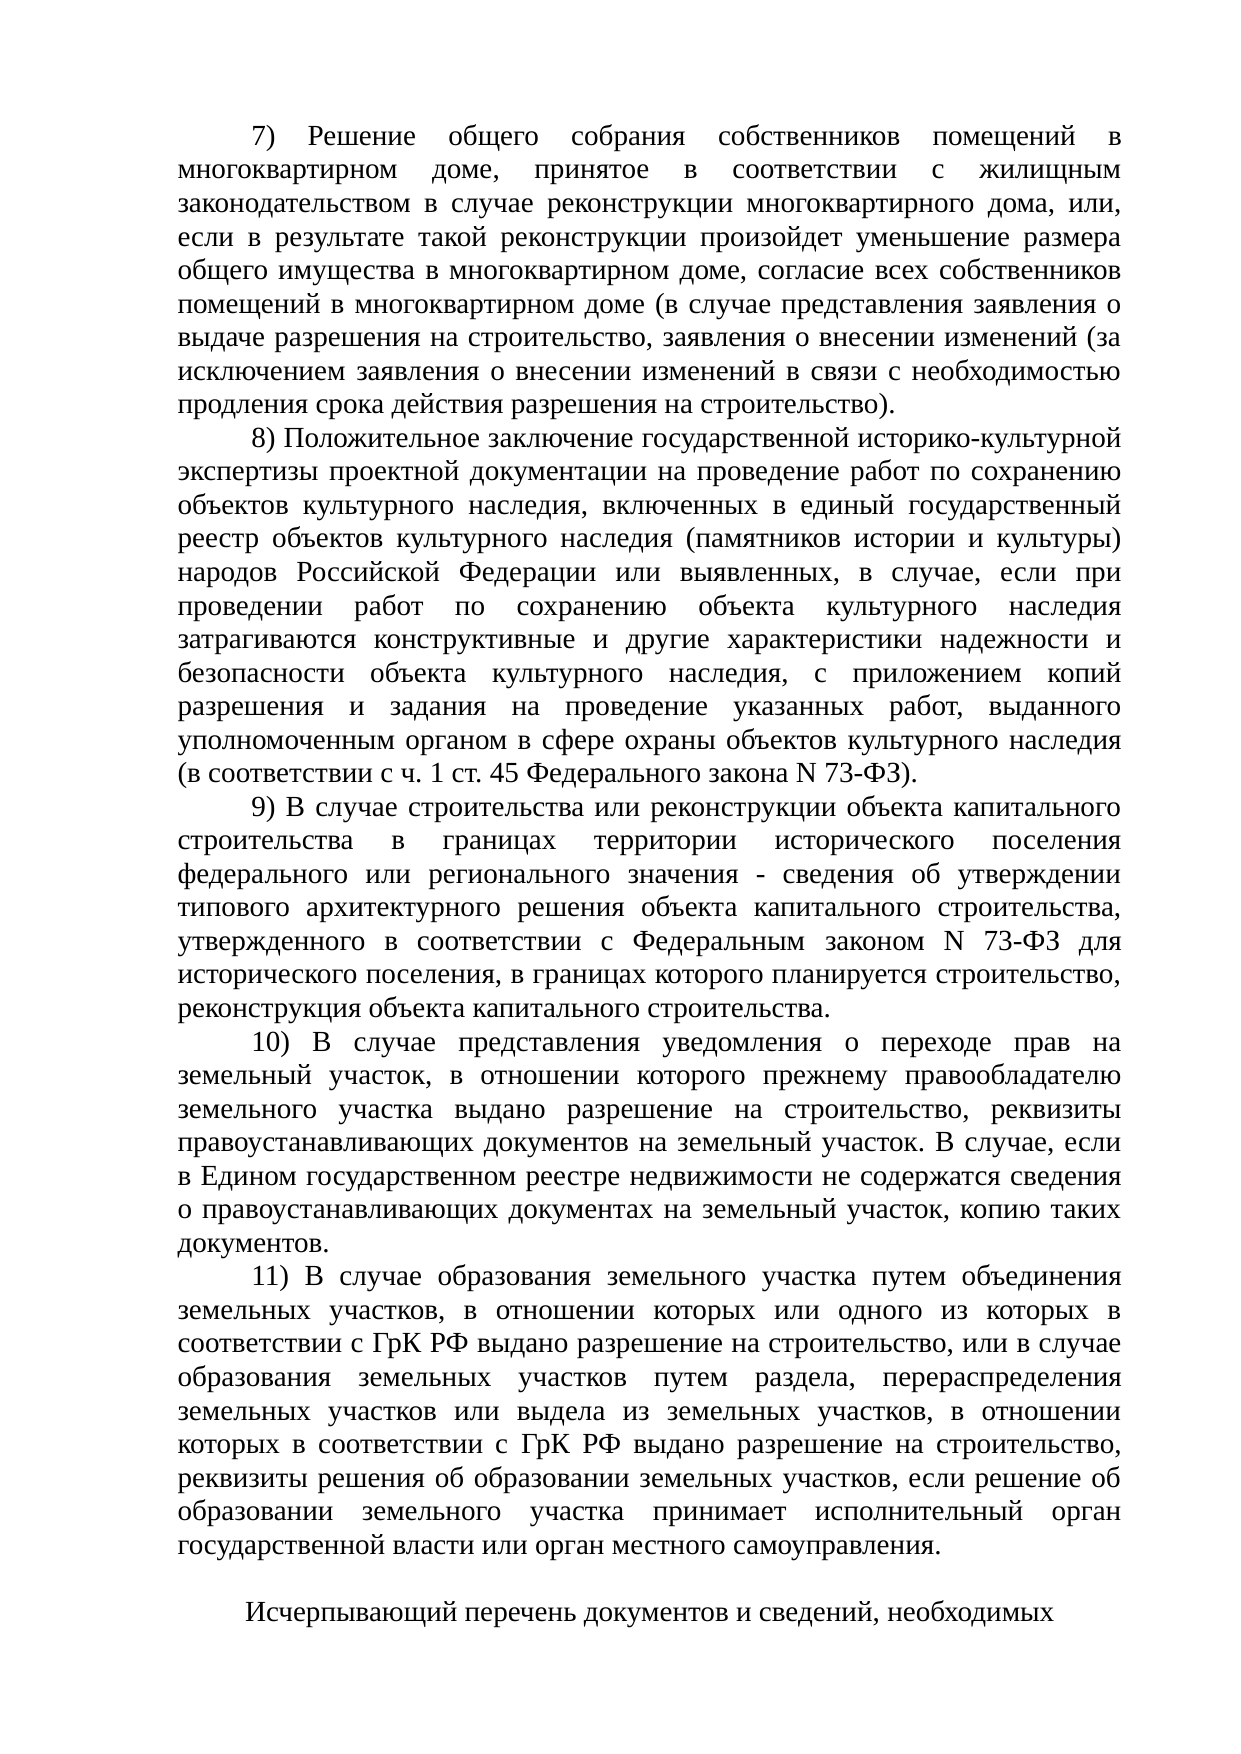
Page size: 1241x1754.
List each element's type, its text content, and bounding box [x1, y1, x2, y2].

title Исчерпывающий перечень документов и сведений, необходимых [177, 1594, 1122, 1627]
text 7) Решение общего собрания собственников помещений в многоквартирном доме, принятое в соответствии с жилищным законодательством в случае реконструкции многоквартирного дома, или, если в результате такой реконструкции произойдет уменьшение размера общего имущества в многоквартирном доме, согласие всех собственников помещений в многоквартирном доме (в случае представления заявления о выдаче разрешения на строительство, заявления о внесении изменений (за исключением заявления о внесении изменений в связи с необходимостью продления срока действия разрешения на строительство). [177, 118, 1122, 420]
text 11) В случае образования земельного участка путем объединения земельных участков, в отношении которых или одного из которых в соответствии с ГрК РФ выдано разрешение на строительство, или в случае образования земельных участков путем раздела, перераспределения земельных участков или выдела из земельных участков, в отношении которых в соответствии с ГрК РФ выдано разрешение на строительство, реквизиты решения об образовании земельных участков, если решение об образовании земельного участка принимает исполнительный орган государственной власти или орган местного самоуправления. [177, 1258, 1122, 1560]
text 10) В случае представления уведомления о переходе прав на земельный участок, в отношении которого прежнему правообладателю земельного участка выдано разрешение на строительство, реквизиты правоустанавливающих документов на земельный участок. В случае, если в Едином государственном реестре недвижимости не содержатся сведения о правоустанавливающих документах на земельный участок, копию таких документов. [177, 1024, 1122, 1258]
text 8) Положительное заключение государственной историко-культурной экспертизы проектной документации на проведение работ по сохранению объектов культурного наследия, включенных в единый государственный реестр объектов культурного наследия (памятников истории и культуры) народов Российской Федерации или выявленных, в случае, если при проведении работ по сохранению объекта культурного наследия затрагиваются конструктивные и другие характеристики надежности и безопасности объекта культурного наследия, с приложением копий разрешения и задания на проведение указанных работ, выданного уполномоченным органом в сфере охраны объектов культурного наследия (в соответствии с ч. 1 ст. 45 Федерального закона N 73-ФЗ). [177, 420, 1122, 789]
text 9) В случае строительства или реконструкции объекта капитального строительства в границах территории исторического поселения федерального или регионального значения - сведения об утверждении типового архитектурного решения объекта капитального строительства, утвержденного в соответствии с Федеральным законом N 73-ФЗ для исторического поселения, в границах которого планируется строительство, реконструкция объекта капитального строительства. [177, 789, 1122, 1024]
